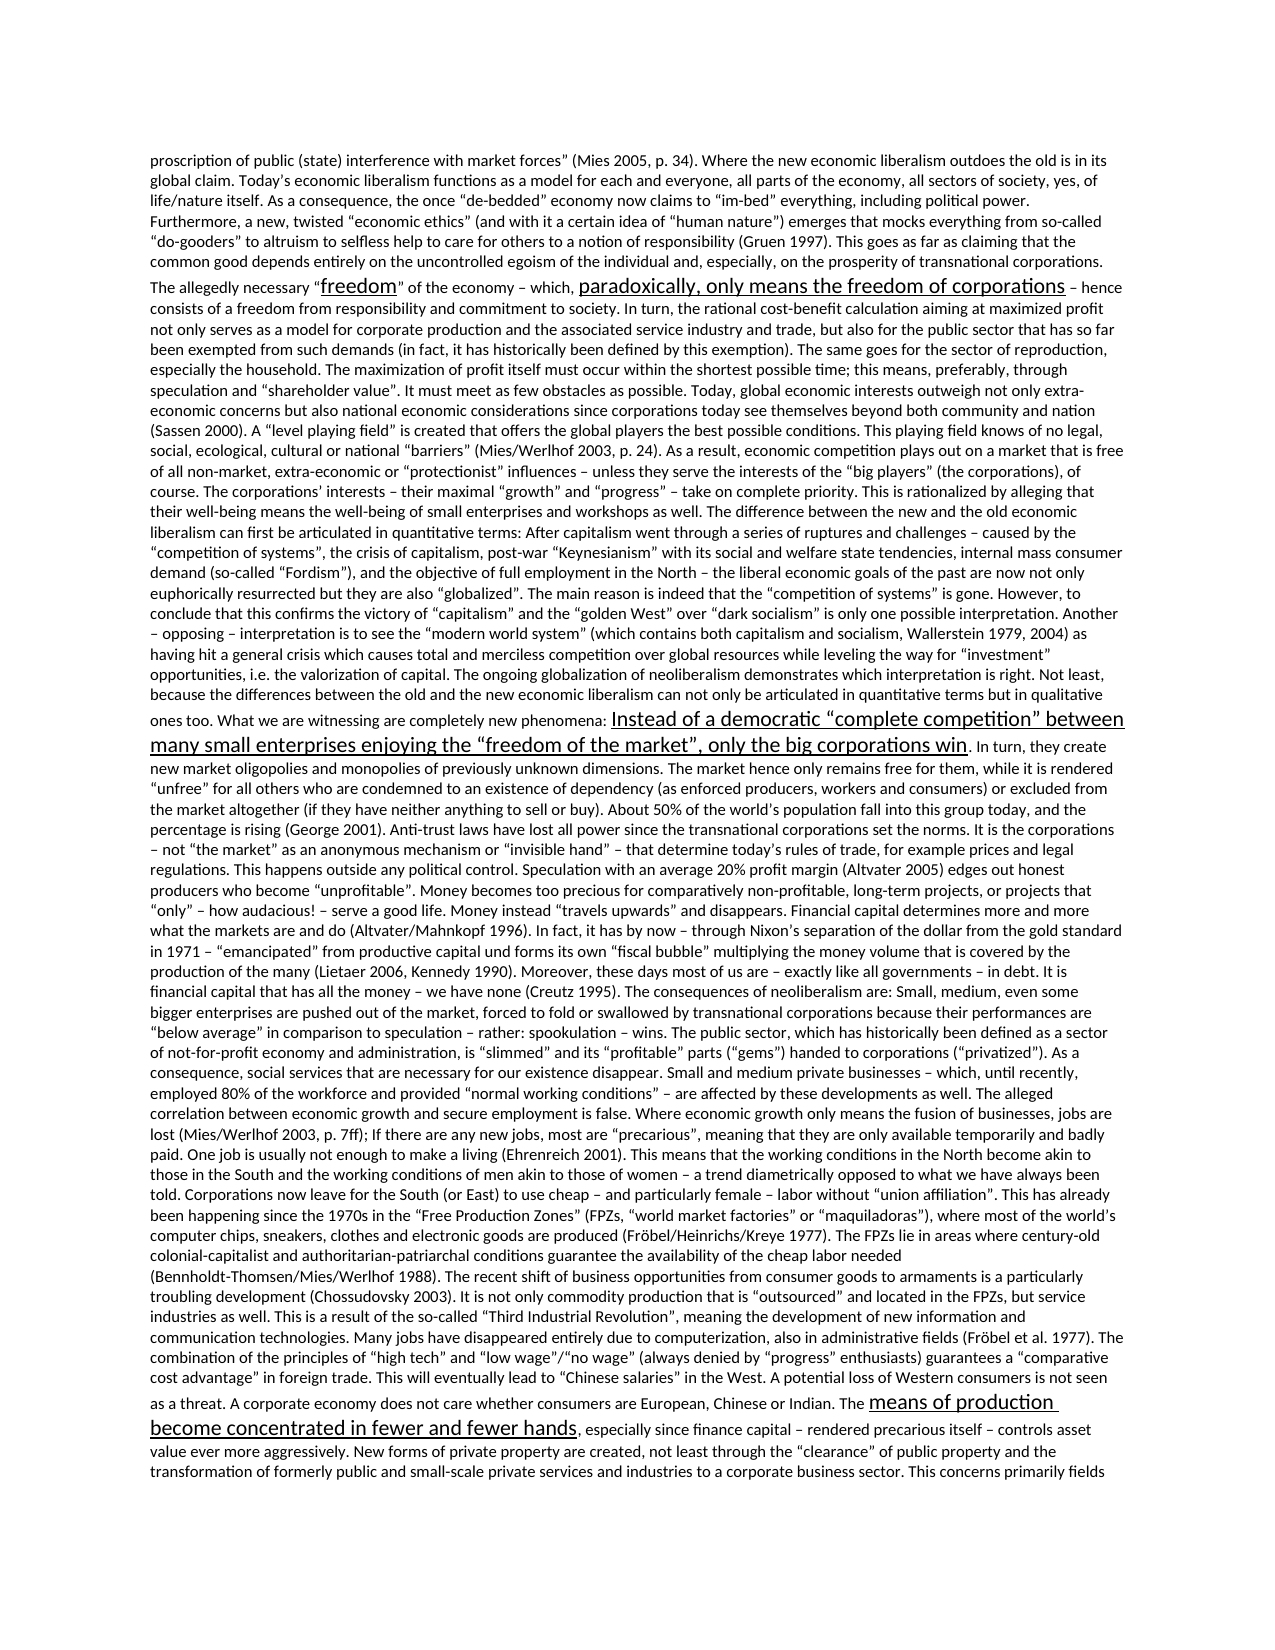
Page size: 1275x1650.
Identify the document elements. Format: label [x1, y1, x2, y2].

text [150, 150, 1125, 1482]
